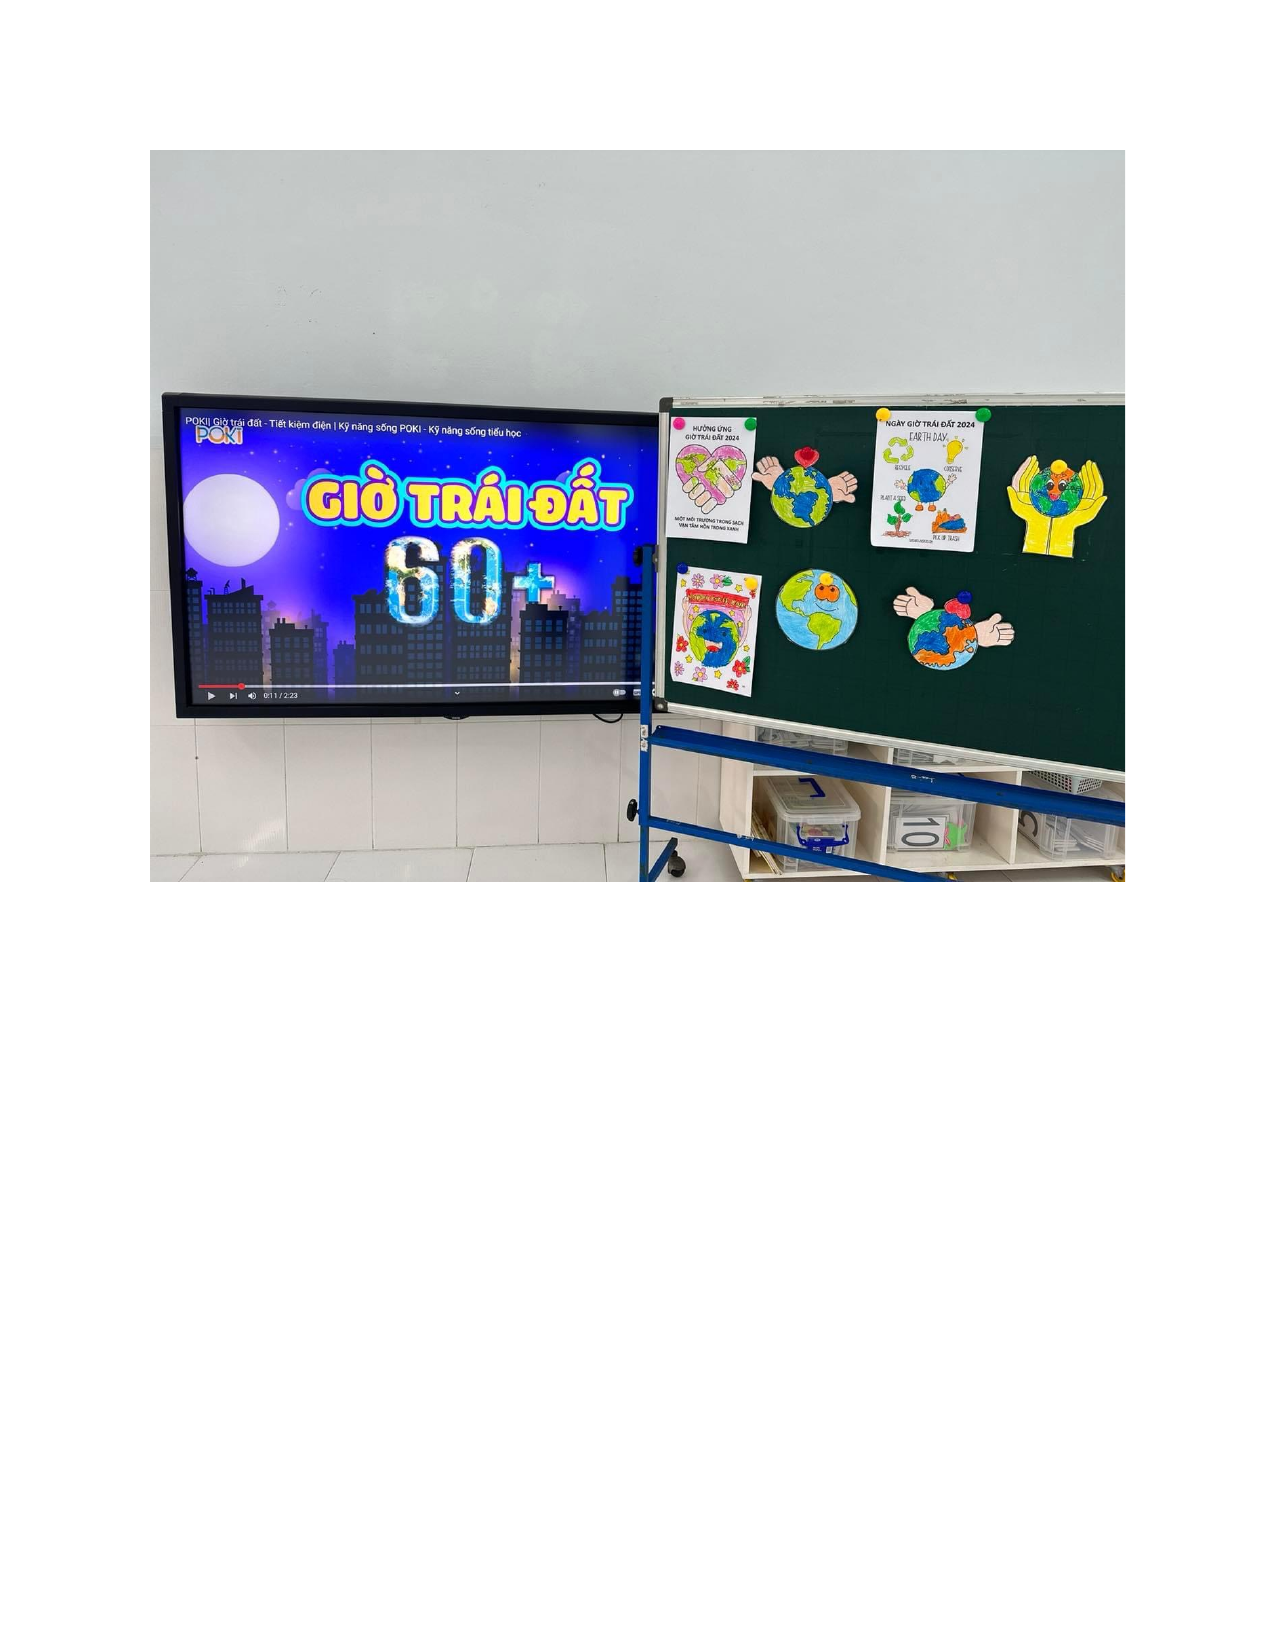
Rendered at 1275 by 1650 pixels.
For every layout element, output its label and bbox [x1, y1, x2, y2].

picture [150, 150, 1125, 882]
